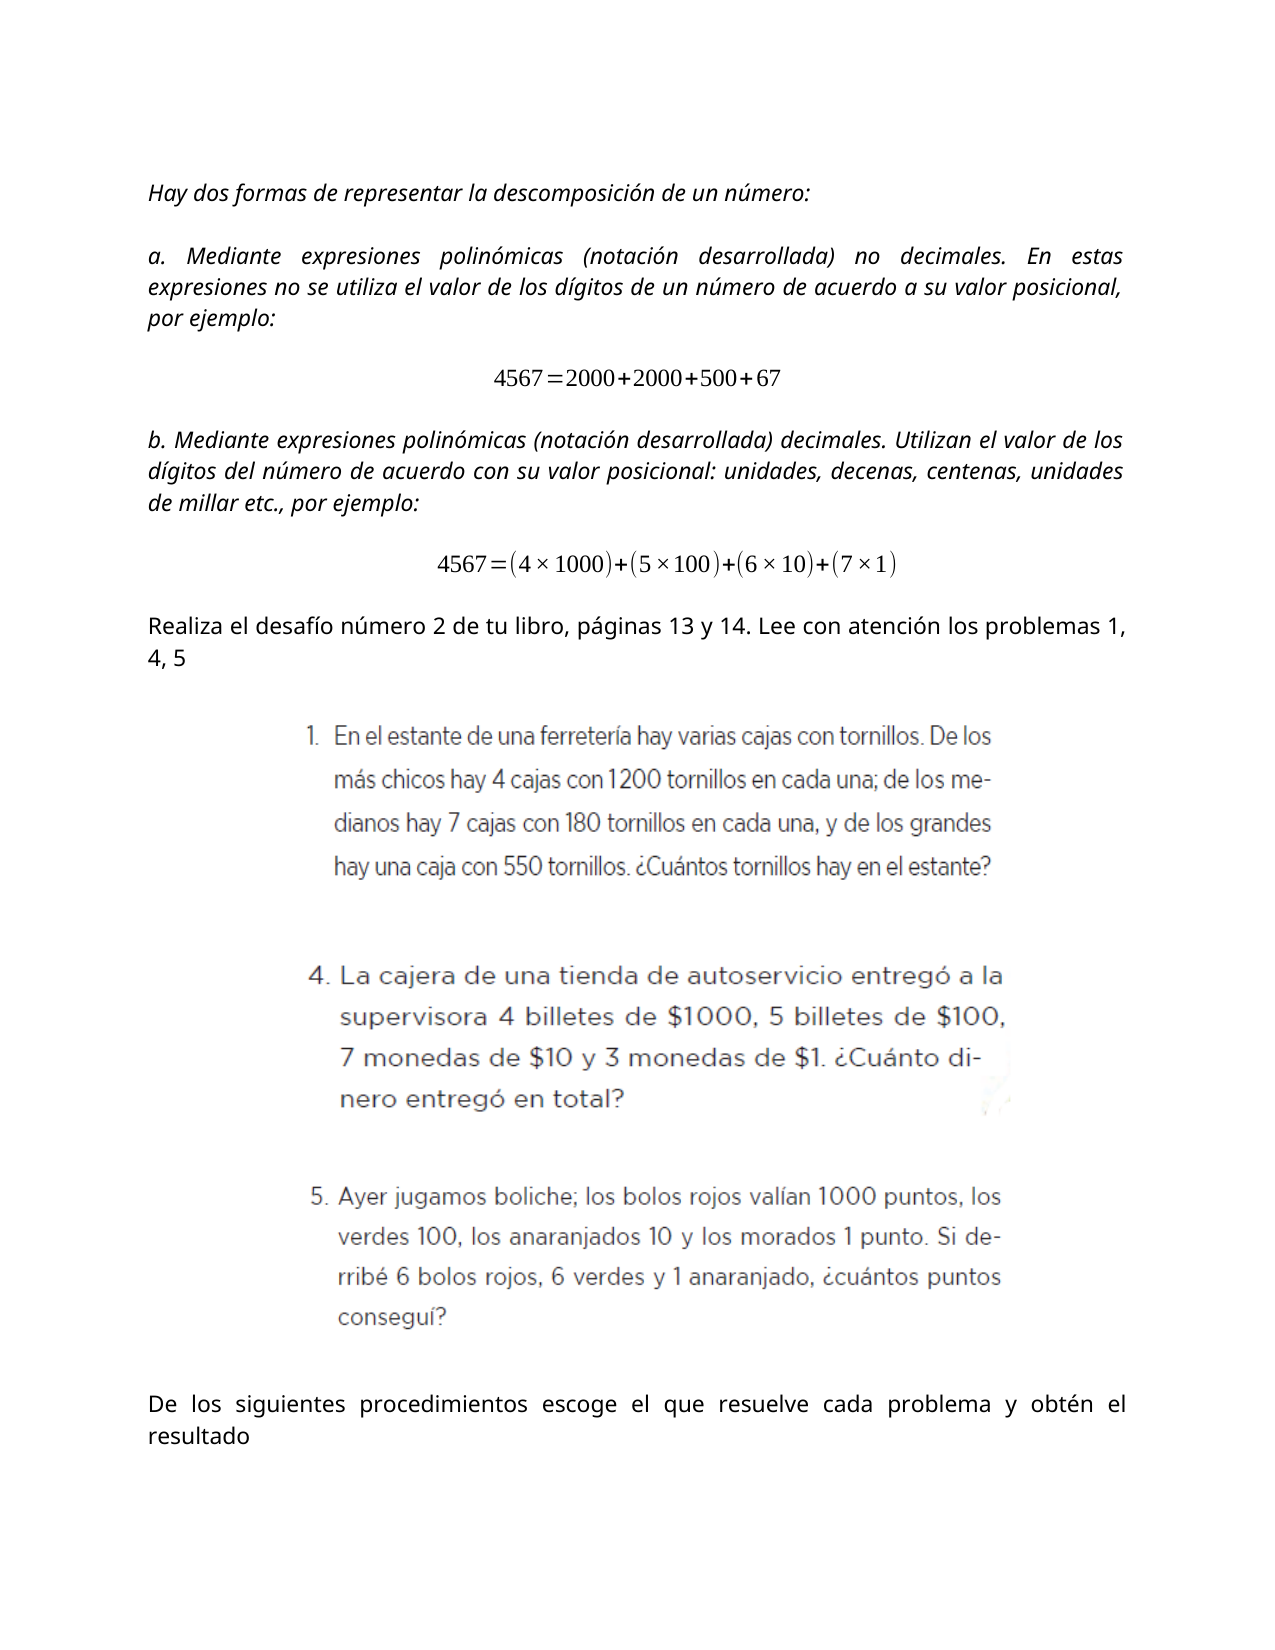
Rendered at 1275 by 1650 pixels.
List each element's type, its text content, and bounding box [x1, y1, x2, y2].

picture [295, 963, 1026, 1150]
text Realiza el desafío número 2 de tu libro, páginas 13 y 14. Lee con atención los problemas 1, 4, 5 [148, 610, 1127, 673]
picture [295, 703, 1013, 901]
text a. Mediante expresiones polinómicas (notación desarrollada) no decimales. En estas expresiones no se utiliza el valor de los dígitos de un número de acuerdo a su valor posicional, por ejemplo: [148, 240, 1127, 333]
text b. Mediante expresiones polinómicas (notación desarrollada) decimales. Utilizan el valor de los dígitos del número de acuerdo con su valor posicional: unidades, decenas, centenas, unidades de millar etc., por ejemplo: [148, 424, 1127, 518]
list De los siguientes procedimientos escoge el que resuelve cada problema y obtén el resultado [148, 1388, 1127, 1451]
picture [295, 1180, 1055, 1357]
text Hay dos formas de representar la descomposición de un número: [148, 177, 1127, 208]
